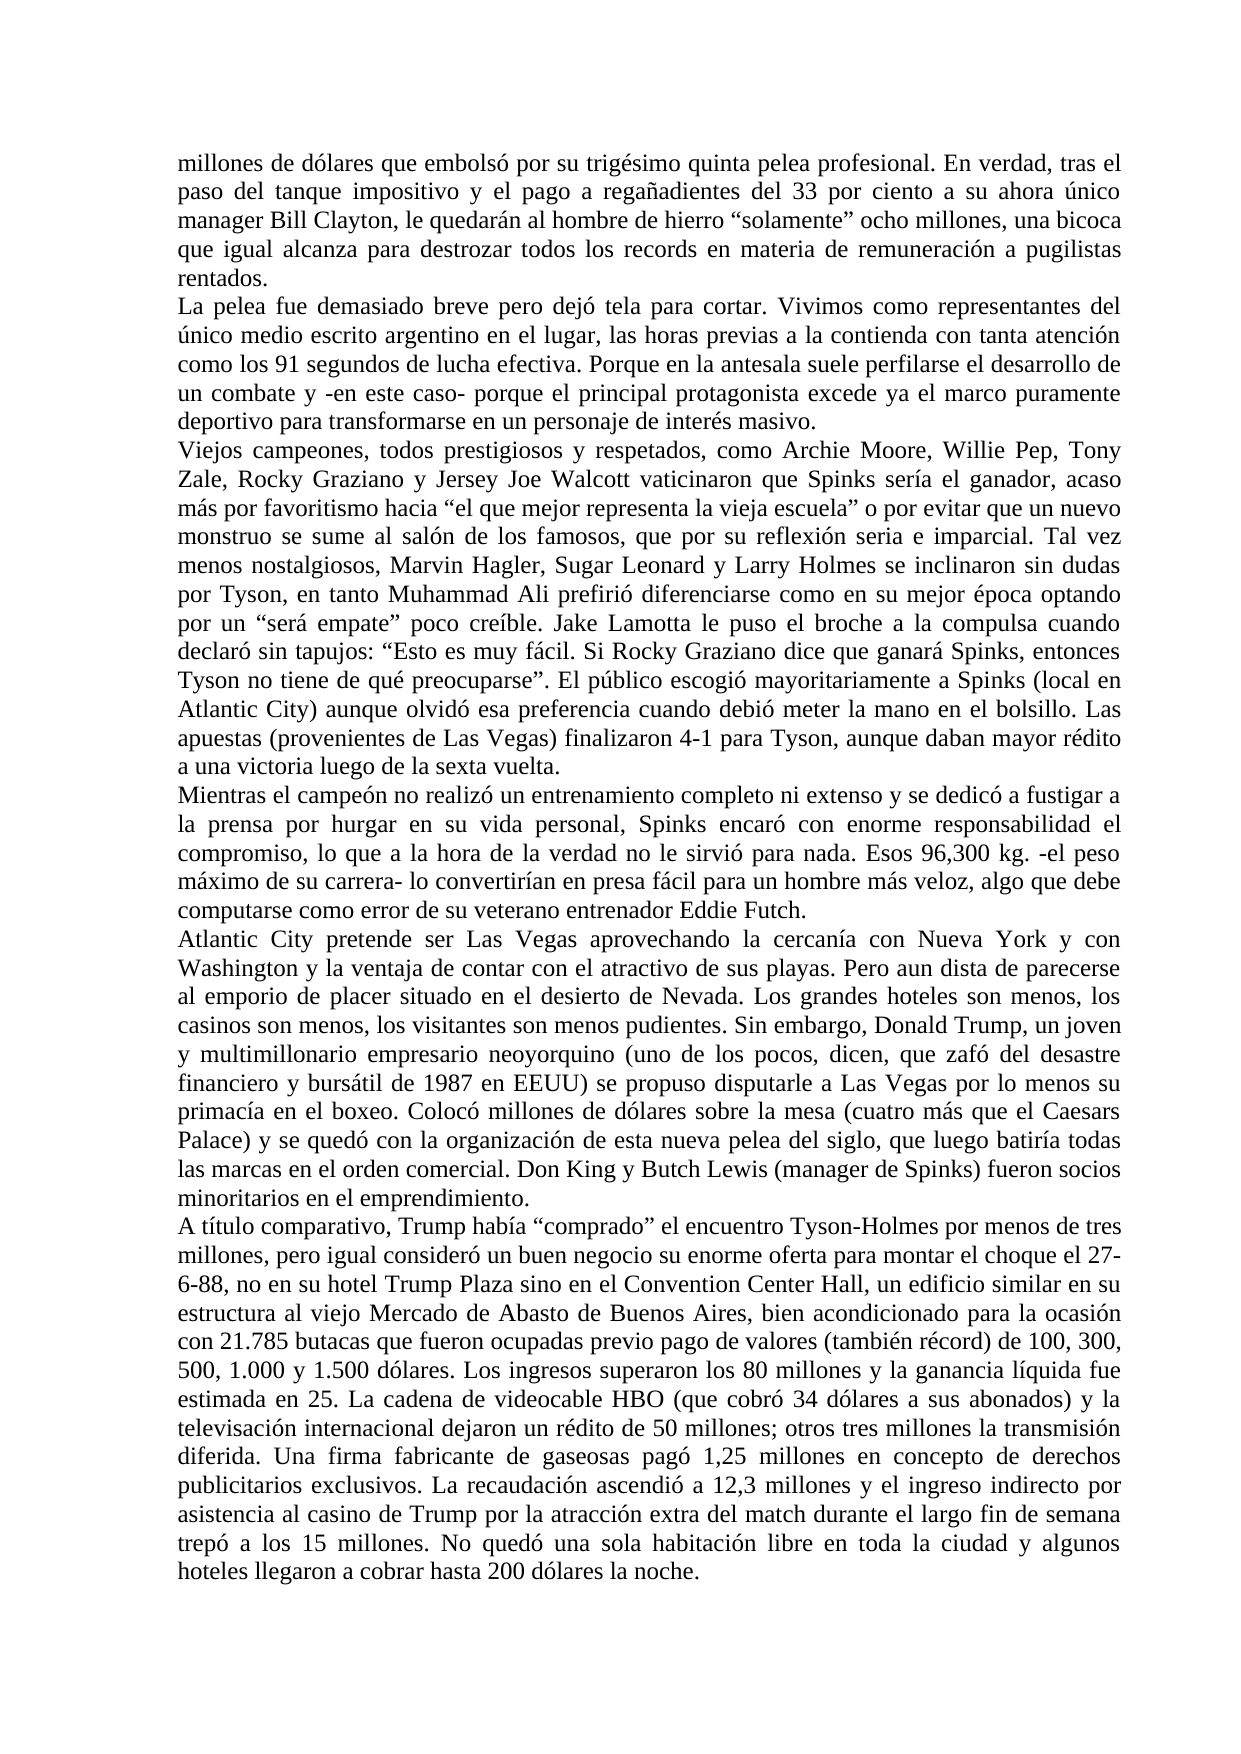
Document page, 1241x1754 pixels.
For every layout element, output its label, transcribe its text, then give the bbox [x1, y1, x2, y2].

text Viejos campeones, todos prestigiosos y respetados, como Archie Moore, Willie Pep, Tony Zale, Rocky Graziano y Jersey Joe Walcott vaticinaron que Spinks sería el ganador, acaso más por favoritismo hacia “el que mejor representa la vieja escuela” o por evitar que un nuevo monstruo se sume al salón de los famosos, que por su reflexión seria e imparcial. Tal vez menos nostalgiosos, Marvin Hagler, Sugar Leonard y Larry Holmes se inclinaron sin dudas por Tyson, en tanto Muhammad Ali prefirió diferenciarse como en su mejor época optando por un “será empate” poco creíble. Jake Lamotta le puso el broche a la compulsa cuando declaró sin tapujos: “Esto es muy fácil. Si Rocky Graziano dice que ganará Spinks, entonces Tyson no tiene de qué preocuparse”. El público escogió mayoritariamente a Spinks (local en Atlantic City) aunque olvidó esa preferencia cuando debió meter la mano en el bolsillo. Las apuestas (provenientes de Las Vegas) finalizaron 4-1 para Tyson, aunque daban mayor rédito a una victoria luego de la sexta vuelta. [177, 435, 1122, 780]
text Mientras el campeón no realizó un entrenamiento completo ni extenso y se dedicó a fustigar a la prensa por hurgar en su vida personal, Spinks encaró con enorme responsabilidad el compromiso, lo que a la hora de la verdad no le sirvió para nada. Esos 96,300 kg. -el peso máximo de su carrera- lo convertirían en presa fácil para un hombre más veloz, algo que debe computarse como error de su veterano entrenador Eddie Futch. [177, 780, 1122, 924]
text A título comparativo, Trump había “comprado” el encuentro Tyson-Holmes por menos de tres millones, pero igual consideró un buen negocio su enorme oferta para montar el choque el 27-6-88, no en su hotel Trump Plaza sino en el Convention Center Hall, un edificio similar en su estructura al viejo Mercado de Abasto de Buenos Aires, bien acondicionado para la ocasión con 21.785 butacas que fueron ocupadas previo pago de valores (también récord) de 100, 300, 500, 1.000 y 1.500 dólares. Los ingresos superaron los 80 millones y la ganancia líquida fue estimada en 25. La cadena de videocable HBO (que cobró 34 dólares a sus abonados) y la televisación internacional dejaron un rédito de 50 millones; otros tres millones la transmisión diferida. Una firma fabricante de gaseosas pagó 1,25 millones en concepto de derechos publicitarios exclusivos. La recaudación ascendió a 12,3 millones y el ingreso indirecto por asistencia al casino de Trump por la atracción extra del match durante el largo fin de semana trepó a los 15 millones. No quedó una sola habitación libre en toda la ciudad y algunos hoteles llegaron a cobrar hasta 200 dólares la noche. [177, 1211, 1122, 1585]
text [177, 148, 1122, 291]
text Atlantic City pretende ser Las Vegas aprovechando la cercanía con Nueva York y con Washington y la ventaja de contar con el atractivo de sus playas. Pero aun dista de parecerse al emporio de placer situado en el desierto de Nevada. Los grandes hoteles son menos, los casinos son menos, los visitantes son menos pudientes. Sin embargo, Donald Trump, un joven y multimillonario empresario neoyorquino (uno de los pocos, dicen, que zafó del desastre financiero y bursátil de 1987 en EEUU) se propuso disputarle a Las Vegas por lo menos su primacía en el boxeo. Colocó millones de dólares sobre la mesa (cuatro más que el Caesars Palace) y se quedó con la organización de esta nueva pelea del siglo, que luego batiría todas las marcas en el orden comercial. Don King y Butch Lewis (manager de Spinks) fueron socios minoritarios en el emprendimiento. [177, 924, 1122, 1211]
text La pelea fue demasiado breve pero dejó tela para cortar. Vivimos como representantes del único medio escrito argentino en el lugar, las horas previas a la contienda con tanta atención como los 91 segundos de lucha efectiva. Porque en la antesala suele perfilarse el desarrollo de un combate y -en este caso- porque el principal protagonista excede ya el marco puramente deportivo para transformarse en un personaje de interés masivo. [177, 291, 1122, 435]
